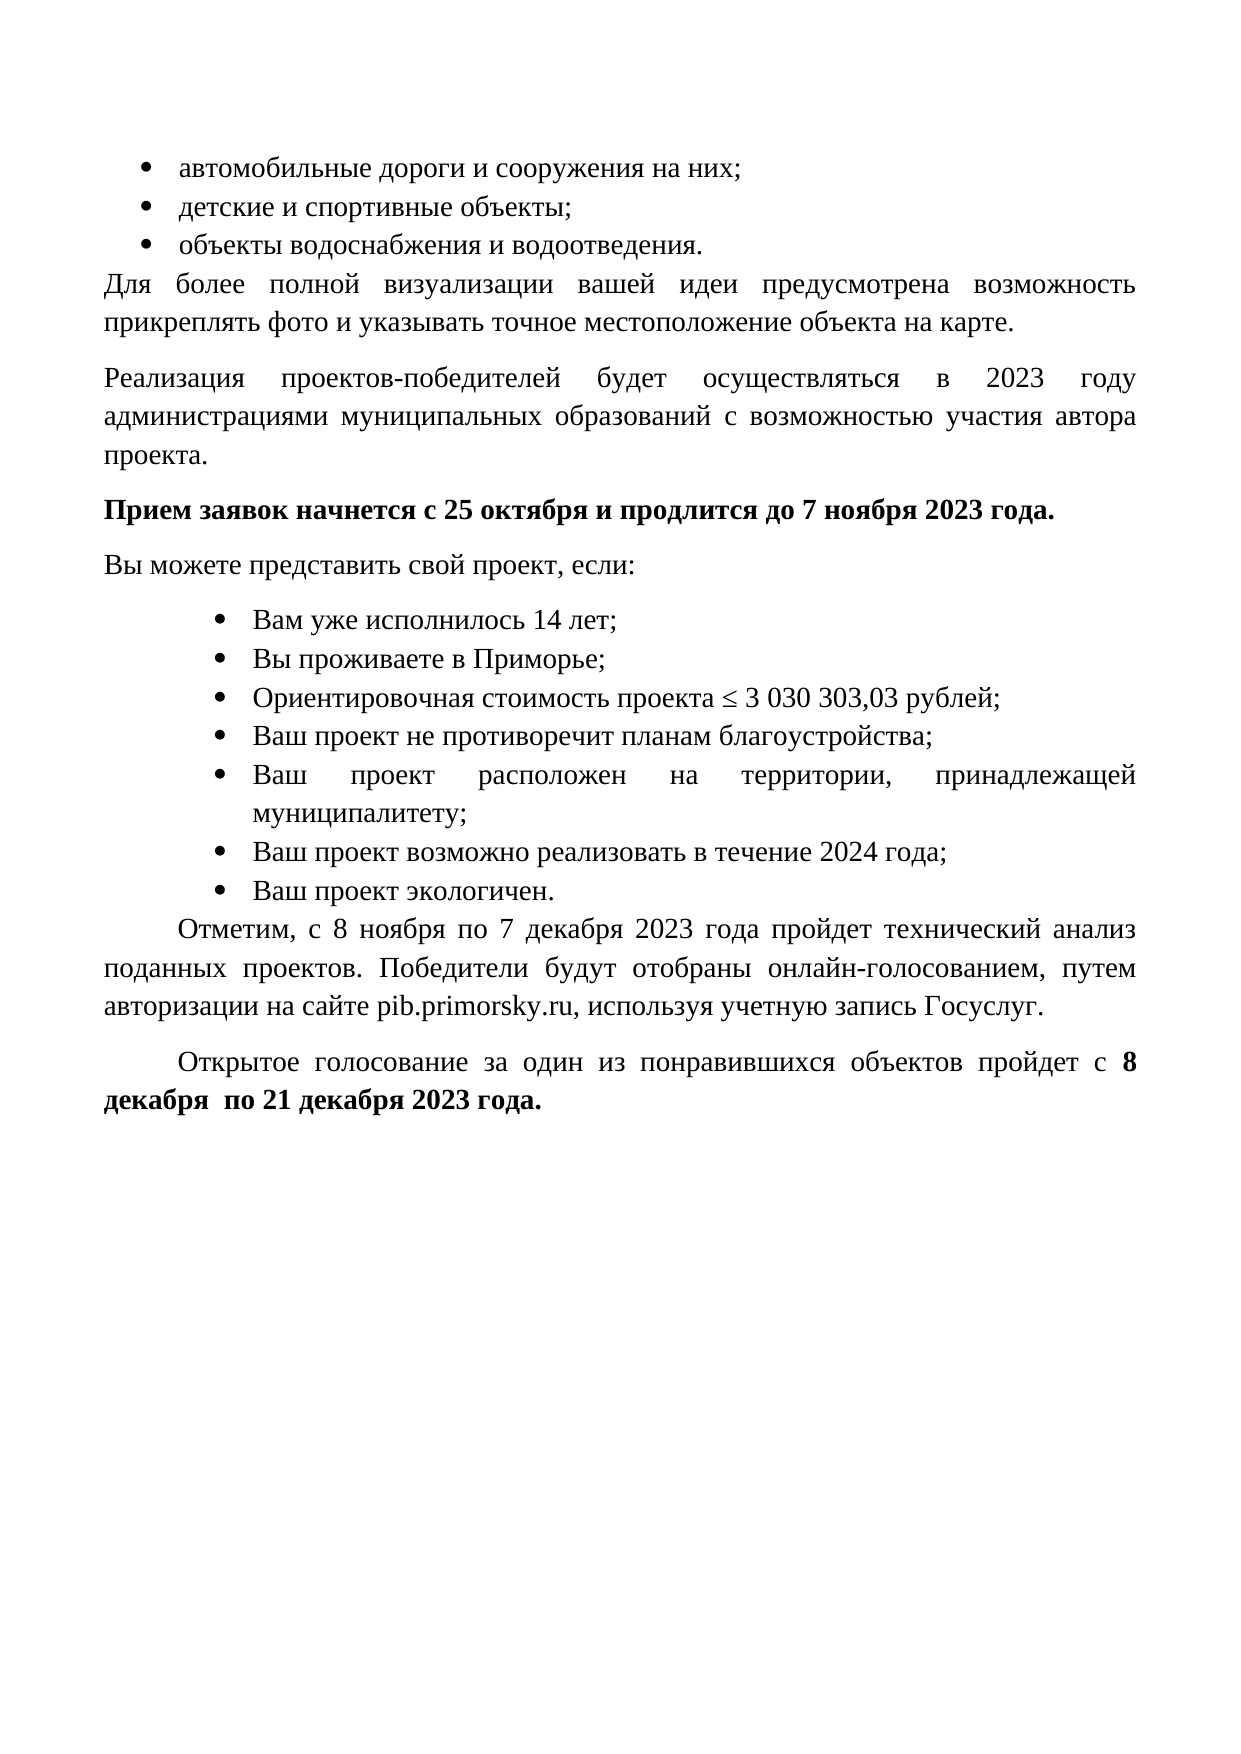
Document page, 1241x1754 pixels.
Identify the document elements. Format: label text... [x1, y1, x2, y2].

list детские и спортивные объекты; [141, 189, 1137, 222]
list автомобильные дороги и сооружения на них; [141, 150, 1137, 184]
text Вы можете представить свой проект, если: [103, 547, 1137, 581]
list Ваш проект расположен на территории, принадлежащей муниципалитету; [215, 757, 1137, 829]
list Вы проживаете в Приморье; [215, 641, 1137, 675]
text Для более полной визуализации вашей идеи предусмотрена возможность прикреплять фото и указывать точное местоположение объекта на карте. [103, 266, 1137, 338]
text Прием заявок начнется с 25 октября и продлится до 7 ноября 2023 года. [103, 492, 1137, 526]
text Отметим, с 8 ноября по 7 декабря 2023 года пройдет технический анализ поданных проектов. Победители будут отобраны онлайн-голосованием, путем авторизации на сайте pib.primorsky.ru, используя учетную запись Госуслуг. [103, 911, 1137, 1022]
list Вам уже исполнилось 14 лет; [215, 602, 1137, 636]
text Реализация проектов-победителей будет осуществляться в 2023 году администрациями муниципальных образований c возможностью участия автора проекта. [103, 360, 1137, 470]
list Ваш проект экологичен. [215, 873, 1137, 906]
text Открытое голосование за один из понравившихся объектов пройдет с 8 декабря по 21 декабря 2023 года. [103, 1044, 1137, 1116]
list объекты водоснабжения и водоотведения. [141, 227, 1137, 261]
list Ваш проект возможно реализовать в течение 2024 года; [215, 834, 1137, 868]
list Ориентировочная стоимость проекта ≤ 3 030 303,03 рублей; [215, 680, 1137, 713]
list Ваш проект не противоречит планам благоустройства; [215, 718, 1137, 752]
